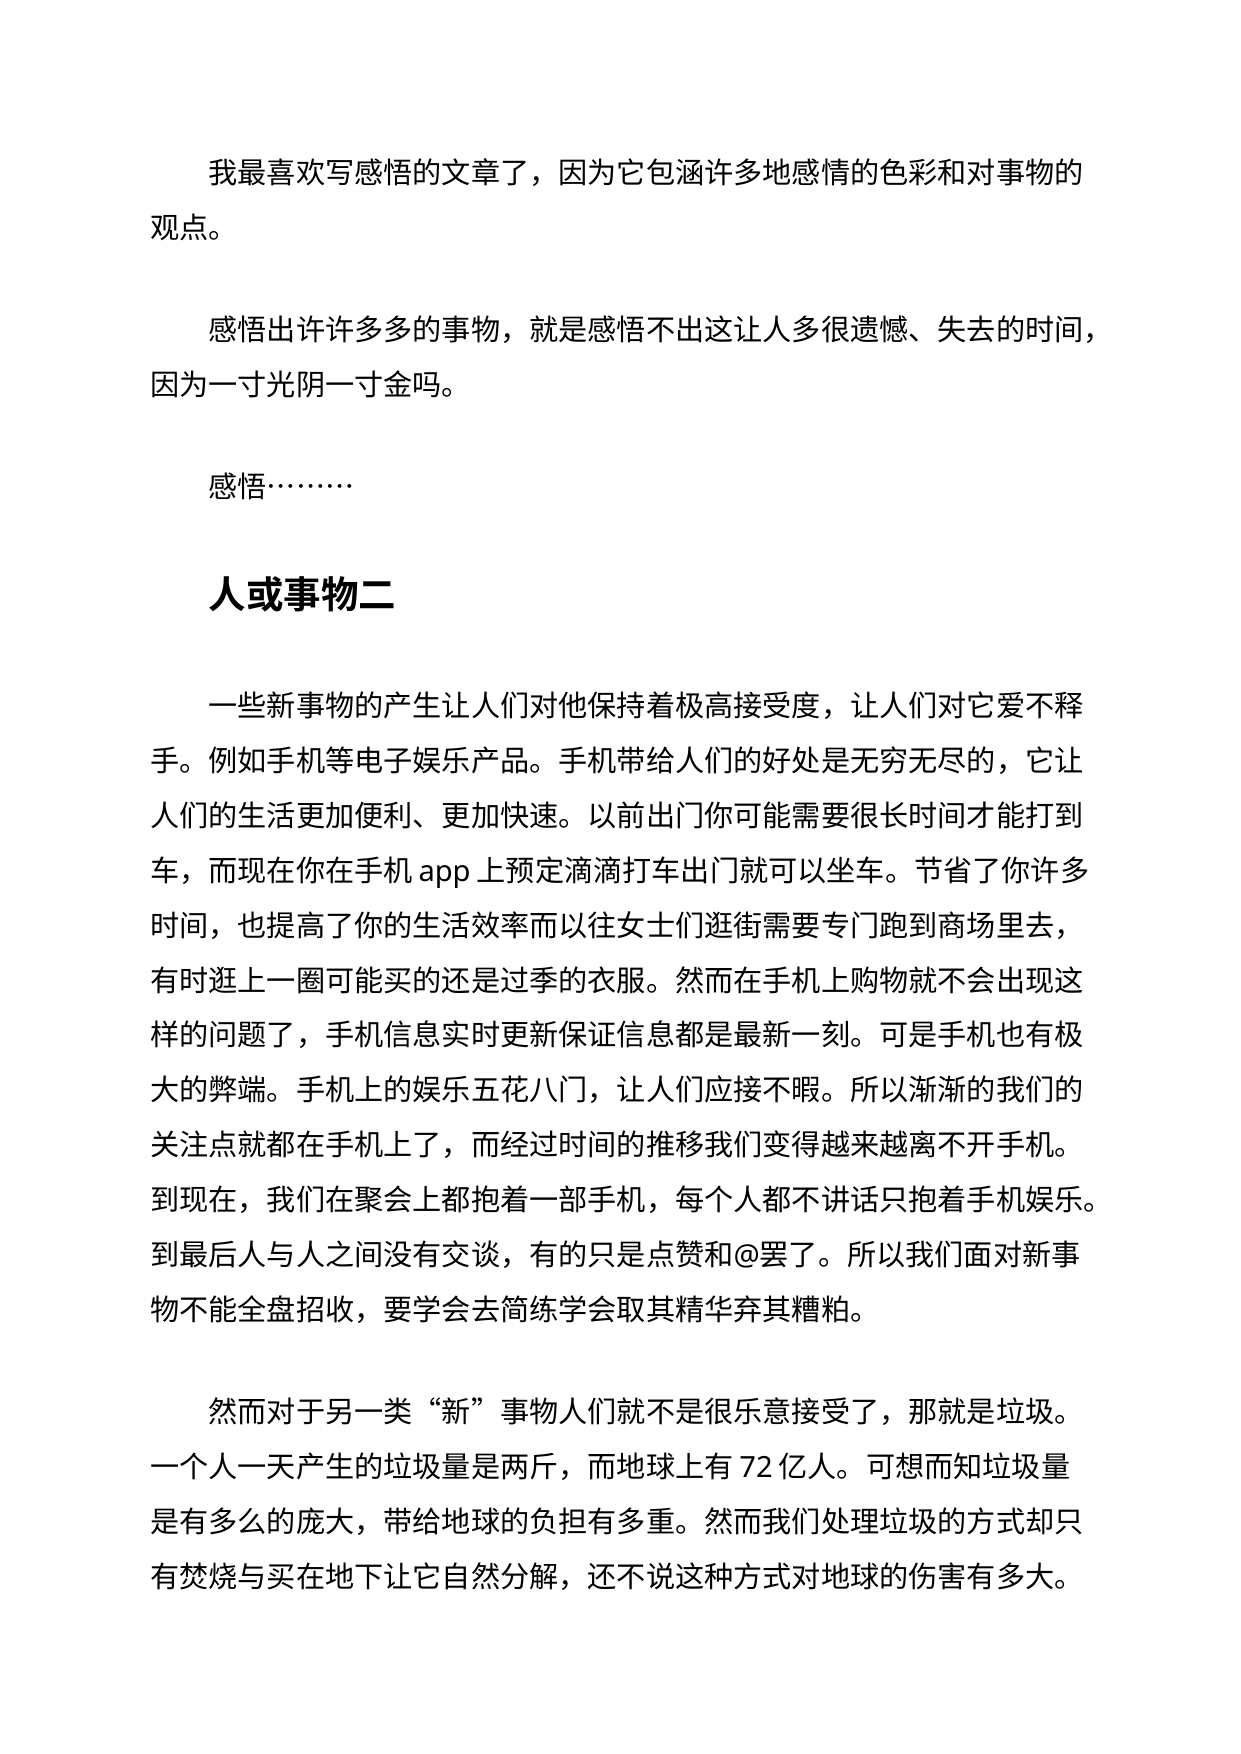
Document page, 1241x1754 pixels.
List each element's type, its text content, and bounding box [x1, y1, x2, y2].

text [150, 1388, 1090, 1595]
text 我最喜欢写感悟的文章了，因为它包涵许多地感情的色彩和对事物的观点。 [150, 150, 1090, 247]
text 人或事物二 [150, 565, 1090, 619]
text 一些新事物的产生让人们对他保持着极高接受度，让人们对它爱不释手。例如手机等电子娱乐产品。手机带给人们的好处是无穷无尽的，它让人们的生活更加便利、更加快速。以前出门你可能需要很长时间才能打到车，而现在你在手机app上预定滴滴打车出门就可以坐车。节省了你许多时间，也提高了你的生活效率而以往女士们逛街需要专门跑到商场里去，有时逛上一圈可能买的还是过季的衣服。然而在手机上购物就不会出现这样的问题了，手机信息实时更新保证信息都是最新一刻。可是手机也有极大的弊端。手机上的娱乐五花八门，让人们应接不暇。所以渐渐的我们的关注点就都在手机上了，而经过时间的推移我们变得越来越离不开手机。到现在，我们在聚会上都抱着一部手机，每个人都不讲话只抱着手机娱乐。到最后人与人之间没有交谈，有的只是点赞和@罢了。所以我们面对新事物不能全盘招收，要学会去简练学会取其精华弃其糟粕。 [150, 682, 1090, 1329]
text 感悟……… [150, 463, 1090, 506]
text 感悟出许许多多的事物，就是感悟不出这让人多很遗憾、失去的时间，因为一寸光阴一寸金吗。 [150, 307, 1090, 404]
